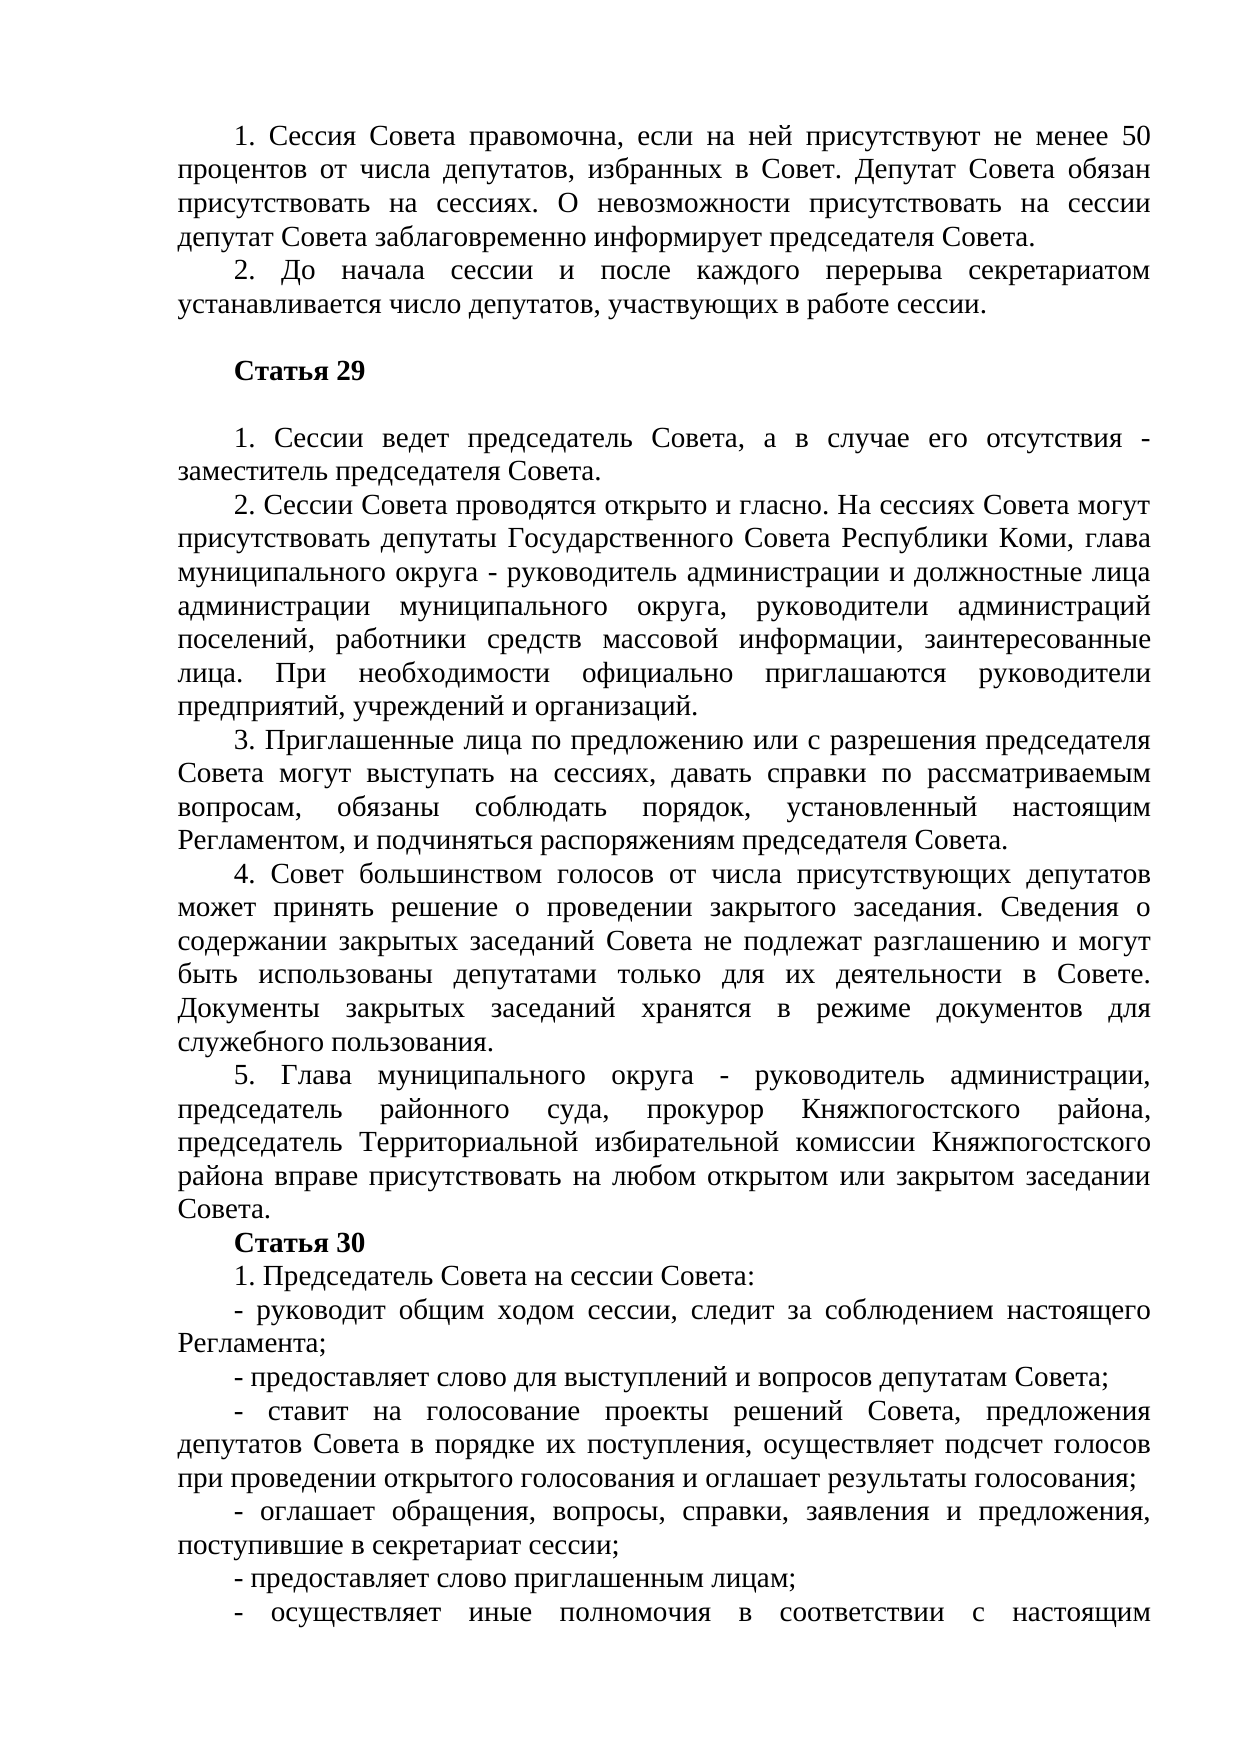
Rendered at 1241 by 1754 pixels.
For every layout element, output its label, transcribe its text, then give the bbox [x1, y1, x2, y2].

text 1. Председатель Совета на сессии Совета: [177, 1258, 1152, 1292]
text 2. Сессии Совета проводятся открыто и гласно. На сессиях Совета могут присутствовать депутаты Государственного Совета Республики Коми, глава муниципального округа - руководитель администрации и должностные лица администрации муниципального округа, руководители администраций поселений, работники средств массовой информации, заинтересованные лица. При необходимости официально приглашаются руководители предприятий, учреждений и организаций. [177, 487, 1152, 722]
text 1. Сессия Совета правомочна, если на ней присутствуют не менее 50 процентов от числа депутатов, избранных в Совет. Депутат Совета обязан присутствовать на сессиях. О невозможности присутствовать на сессии депутат Совета заблаговременно информирует председателя Совета. [177, 118, 1152, 252]
text - руководит общим ходом сессии, следит за соблюдением настоящего Регламента; [177, 1292, 1152, 1359]
text 2. До начала сессии и после каждого перерыва секретариатом устанавливается число депутатов, участвующих в работе сессии. [177, 252, 1152, 319]
text Статья 30 [177, 1225, 1152, 1258]
text 3. Приглашенные лица по предложению или с разрешения председателя Совета могут выступать на сессиях, давать справки по рассматриваемым вопросам, обязаны соблюдать порядок, установленный настоящим Регламентом, и подчиняться распоряжениям председателя Совета. [177, 722, 1152, 856]
text 4. Совет большинством голосов от числа присутствующих депутатов может принять решение о проведении закрытого заседания. Сведения о содержании закрытых заседаний Совета не подлежат разглашению и могут быть использованы депутатами только для их деятельности в Совете. Документы закрытых заседаний хранятся в режиме документов для служебного пользования. [177, 856, 1152, 1057]
text 1. Сессии ведет председатель Совета, а в случае его отсутствия - заместитель председателя Совета. [177, 420, 1152, 487]
text - оглашает обращения, вопросы, справки, заявления и предложения, поступившие в секретариат сессии; [177, 1493, 1152, 1560]
text - предоставляет слово приглашенным лицам; [177, 1560, 1152, 1594]
text - ставит на голосование проекты решений Совета, предложения депутатов Совета в порядке их поступления, осуществляет подсчет голосов при проведении открытого голосования и оглашает результаты голосования; [177, 1393, 1152, 1493]
text 5. Глава муниципального округа - руководитель администрации, председатель районного суда, прокурор Княжпогостского района, председатель Территориальной избирательной комиссии Княжпогостского района вправе присутствовать на любом открытом или закрытом заседании Совета. [177, 1057, 1152, 1225]
text Статья 29 [177, 353, 1152, 386]
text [177, 1594, 1152, 1627]
text - предоставляет слово для выступлений и вопросов депутатам Совета; [177, 1359, 1152, 1393]
